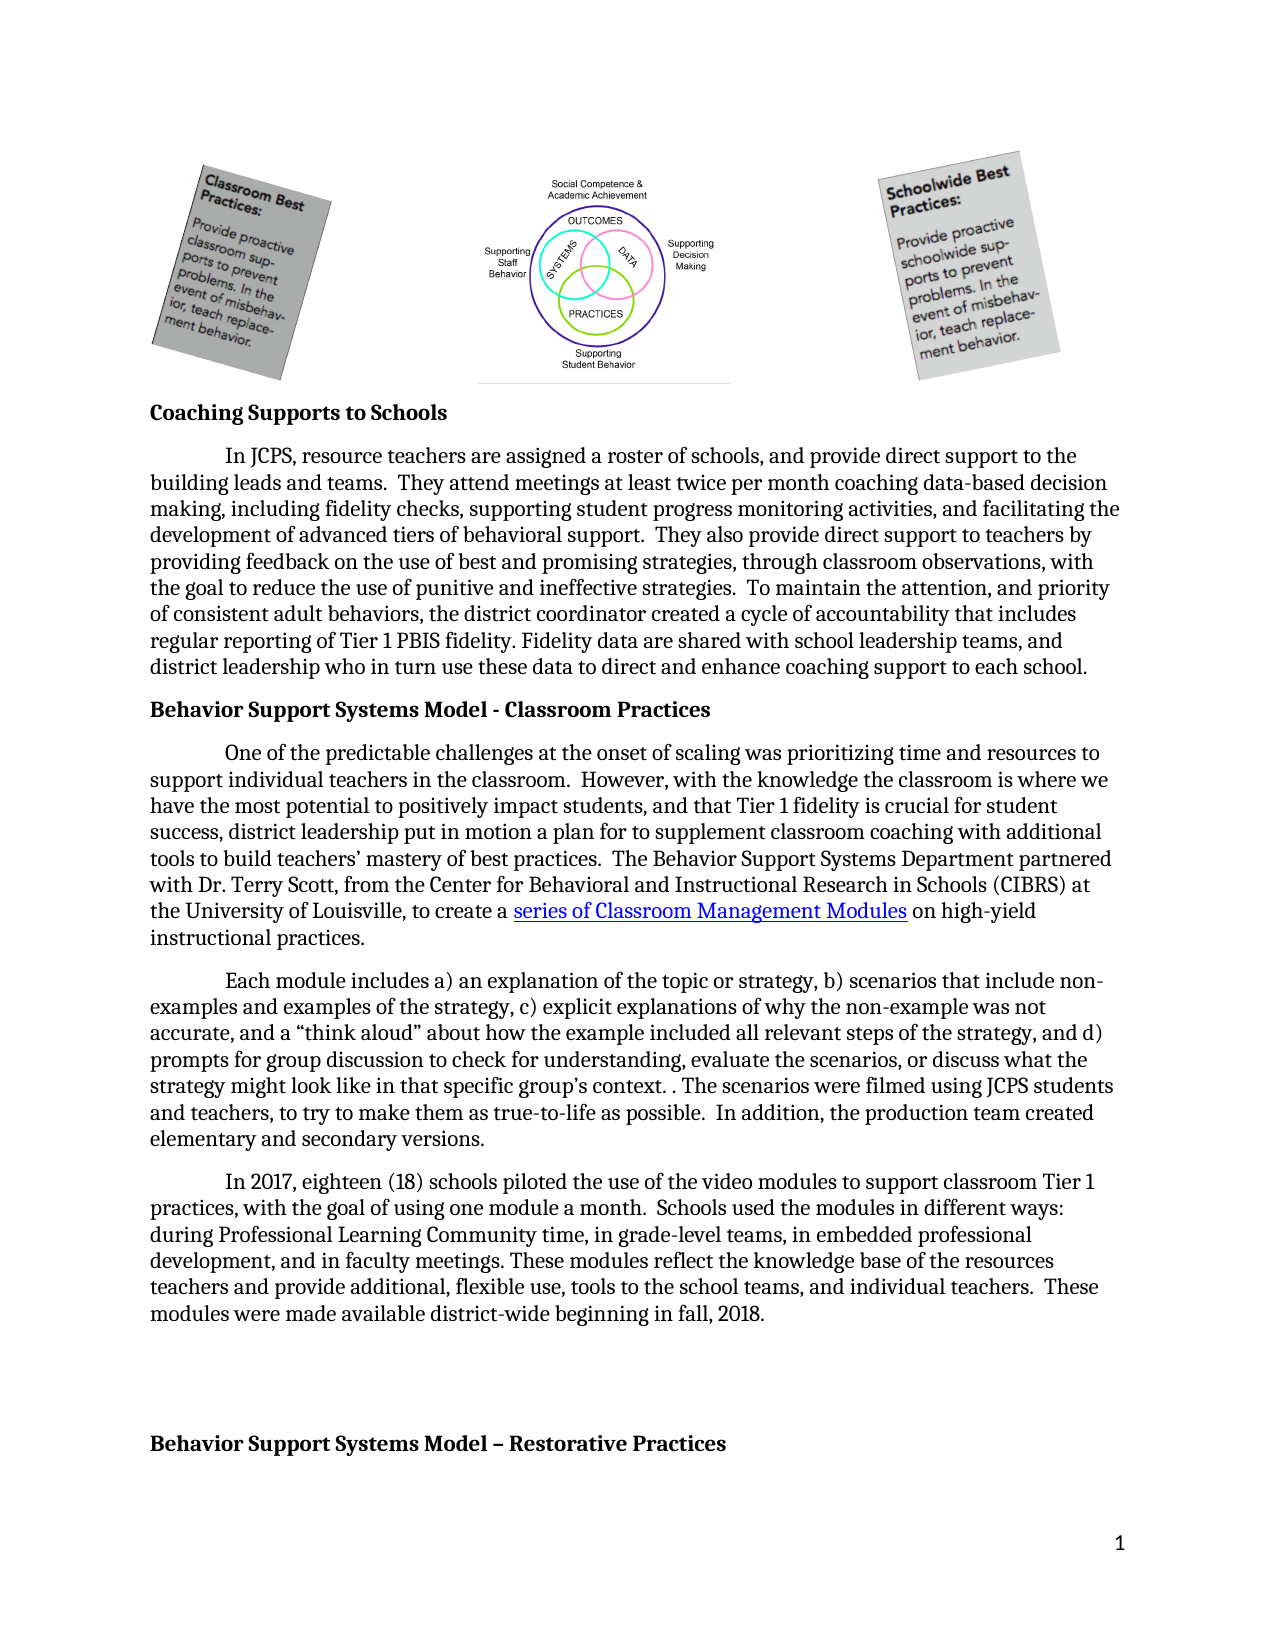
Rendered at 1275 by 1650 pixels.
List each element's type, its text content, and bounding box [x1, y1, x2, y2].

text Behavior Support Systems Model – Restorative Practices [150, 1431, 1125, 1457]
text Coaching Supports to Schools [150, 400, 1125, 426]
text In 2017, eighteen (18) schools piloted the use of the video modules to support classroom Tier 1 practices, with the goal of using one module a month. Schools used the modules in different ways: during Professional Learning Community time, in grade-level teams, in embedded professional development, and in faculty meetings. These modules reflect the knowledge base of the resources teachers and provide additional, flexible use, tools to the school teams, and individual teachers. These modules were made available district-wide beginning in fall, 2018. [150, 1169, 1125, 1327]
text Behavior Support Systems Model - Classroom Practices [150, 697, 1125, 723]
text In JCPS, resource teachers are assigned a roster of schools, and provide direct support to the building leads and teams. They attend meetings at least twice per month coaching data-based decision making, including fidelity checks, supporting student progress monitoring activities, and facilitating the development of advanced tiers of behavioral support. They also provide direct support to teachers by providing feedback on the use of best and promising strategies, through classroom observations, with the goal to reduce the use of punitive and ineffective strategies. To maintain the attention, and priority of consistent adult behaviors, the district coordinator created a cycle of accountability that includes regular reporting of Tier 1 PBIS fidelity. Fidelity data are shared with school leadership teams, and district leadership who in turn use these data to direct and enhance coaching support to each school. [150, 443, 1125, 680]
picture [878, 151, 1060, 380]
picture [152, 165, 331, 380]
text One of the predictable challenges at the onset of scaling was prioritizing time and resources to support individual teachers in the classroom. However, with the knowledge the classroom is where we have the most potential to positively impact students, and that Tier 1 fidelity is crucial for student success, district leadership put in motion a plan for to supplement classroom coaching with additional tools to build teachers’ mastery of best practices. The Behavior Support Systems Department partnered with Dr. Terry Scott, from the Center for Behavioral and Instructional Research in Schools (CIBRS) at the University of Louisville, to create a series of Classroom Management Modules on high-yield instructional practices. [150, 740, 1125, 951]
picture [464, 175, 731, 384]
text Each module includes a) an explanation of the topic or strategy, b) scenarios that include non-examples and examples of the strategy, c) explicit explanations of why the non-example was not accurate, and a “think aloud” about how the example included all relevant steps of the strategy, and d) prompts for group discussion to check for understanding, evaluate the scenarios, or discuss what the strategy might look like in that specific group’s context. . The scenarios were filmed using JCPS students and teachers, to try to make them as true-to-life as possible. In addition, the production team created elementary and secondary versions. [150, 967, 1125, 1152]
